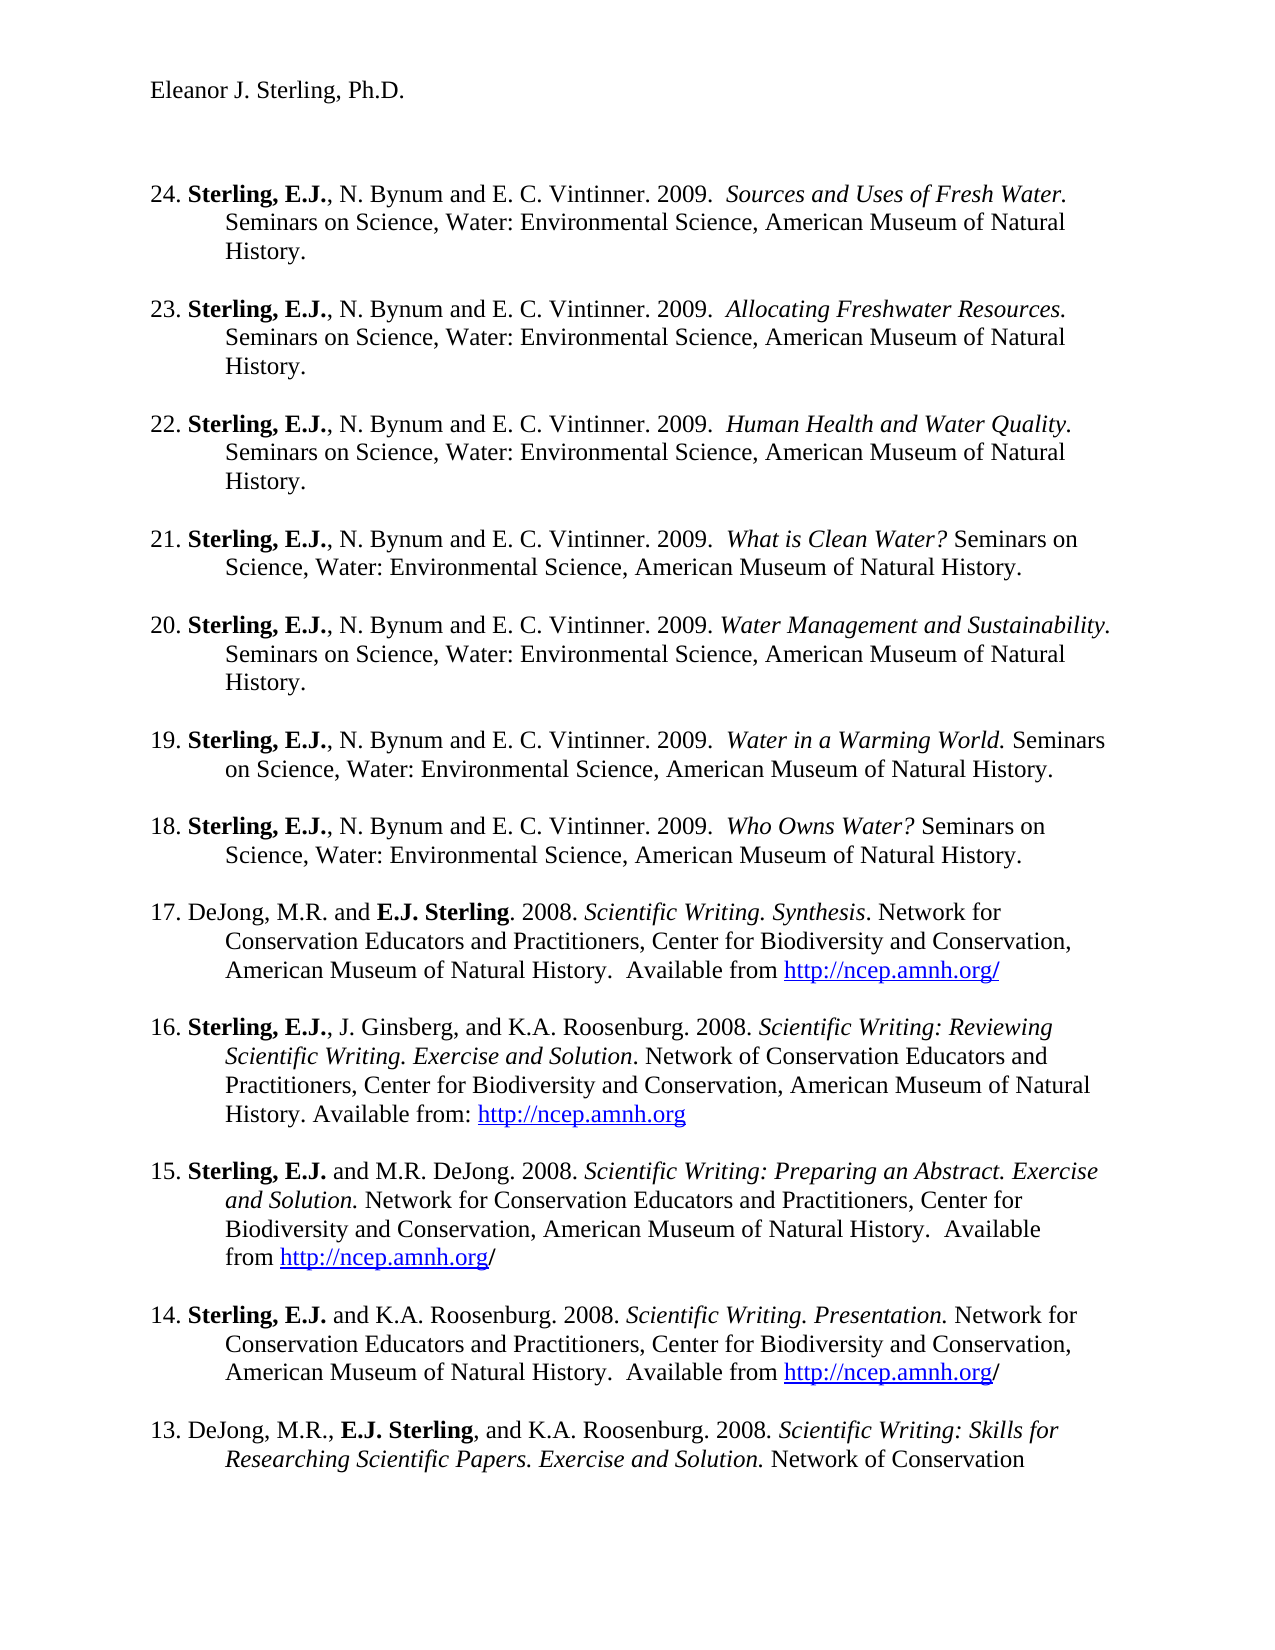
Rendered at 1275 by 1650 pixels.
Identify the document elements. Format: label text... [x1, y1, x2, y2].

text 21. Sterling, E.J., N. Bynum and E. C. Vintinner. 2009. What is Clean Water? Seminars on Science, Water: Environmental Science, American Museum of Natural History. [150, 524, 1125, 581]
text 19. Sterling, E.J., N. Bynum and E. C. Vintinner. 2009. Water in a Warming World. Seminars on Science, Water: Environmental Science, American Museum of Natural History. [150, 725, 1125, 782]
text 20. Sterling, E.J., N. Bynum and E. C. Vintinner. 2009. Water Management and Sustainability. Seminars on Science, Water: Environmental Science, American Museum of Natural History. [150, 610, 1125, 696]
text 18. Sterling, E.J., N. Bynum and E. C. Vintinner. 2009. Who Owns Water? Seminars on Science, Water: Environmental Science, American Museum of Natural History. [150, 811, 1125, 869]
text 23. Sterling, E.J., N. Bynum and E. C. Vintinner. 2009. Allocating Freshwater Resources. Seminars on Science, Water: Environmental Science, American Museum of Natural History. [150, 294, 1125, 380]
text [150, 1415, 1125, 1472]
text 17. DeJong, M.R. and E.J. Sterling. 2008. Scientific Writing. Synthesis. Network for Conservation Educators and Practitioners, Center for Biodiversity and Conservation, American Museum of Natural History. Available from http://ncep.amnh.org/ [150, 897, 1125, 984]
text 22. Sterling, E.J., N. Bynum and E. C. Vintinner. 2009. Human Health and Water Quality. Seminars on Science, Water: Environmental Science, American Museum of Natural History. [150, 409, 1125, 495]
text 24. Sterling, E.J., N. Bynum and E. C. Vintinner. 2009. Sources and Uses of Fresh Water. Seminars on Science, Water: Environmental Science, American Museum of Natural History. [150, 179, 1125, 265]
text 14. Sterling, E.J. and K.A. Roosenburg. 2008. Scientific Writing. Presentation. Network for Conservation Educators and Practitioners, Center for Biodiversity and Conservation, American Museum of Natural History. Available from http://ncep.amnh.org/ [150, 1300, 1125, 1386]
text 15. Sterling, E.J. and M.R. DeJong. 2008. Scientific Writing: Preparing an Abstract. Exercise and Solution. Network for Conservation Educators and Practitioners, Center for Biodiversity and Conservation, American Museum of Natural History. Available from http://ncep.amnh.org/ [150, 1156, 1125, 1271]
text 16. Sterling, E.J., J. Ginsberg, and K.A. Roosenburg. 2008. Scientific Writing: Reviewing Scientific Writing. Exercise and Solution. Network of Conservation Educators and Practitioners, Center for Biodiversity and Conservation, American Museum of Natural History. Available from: http://ncep.amnh.org [150, 1012, 1125, 1127]
